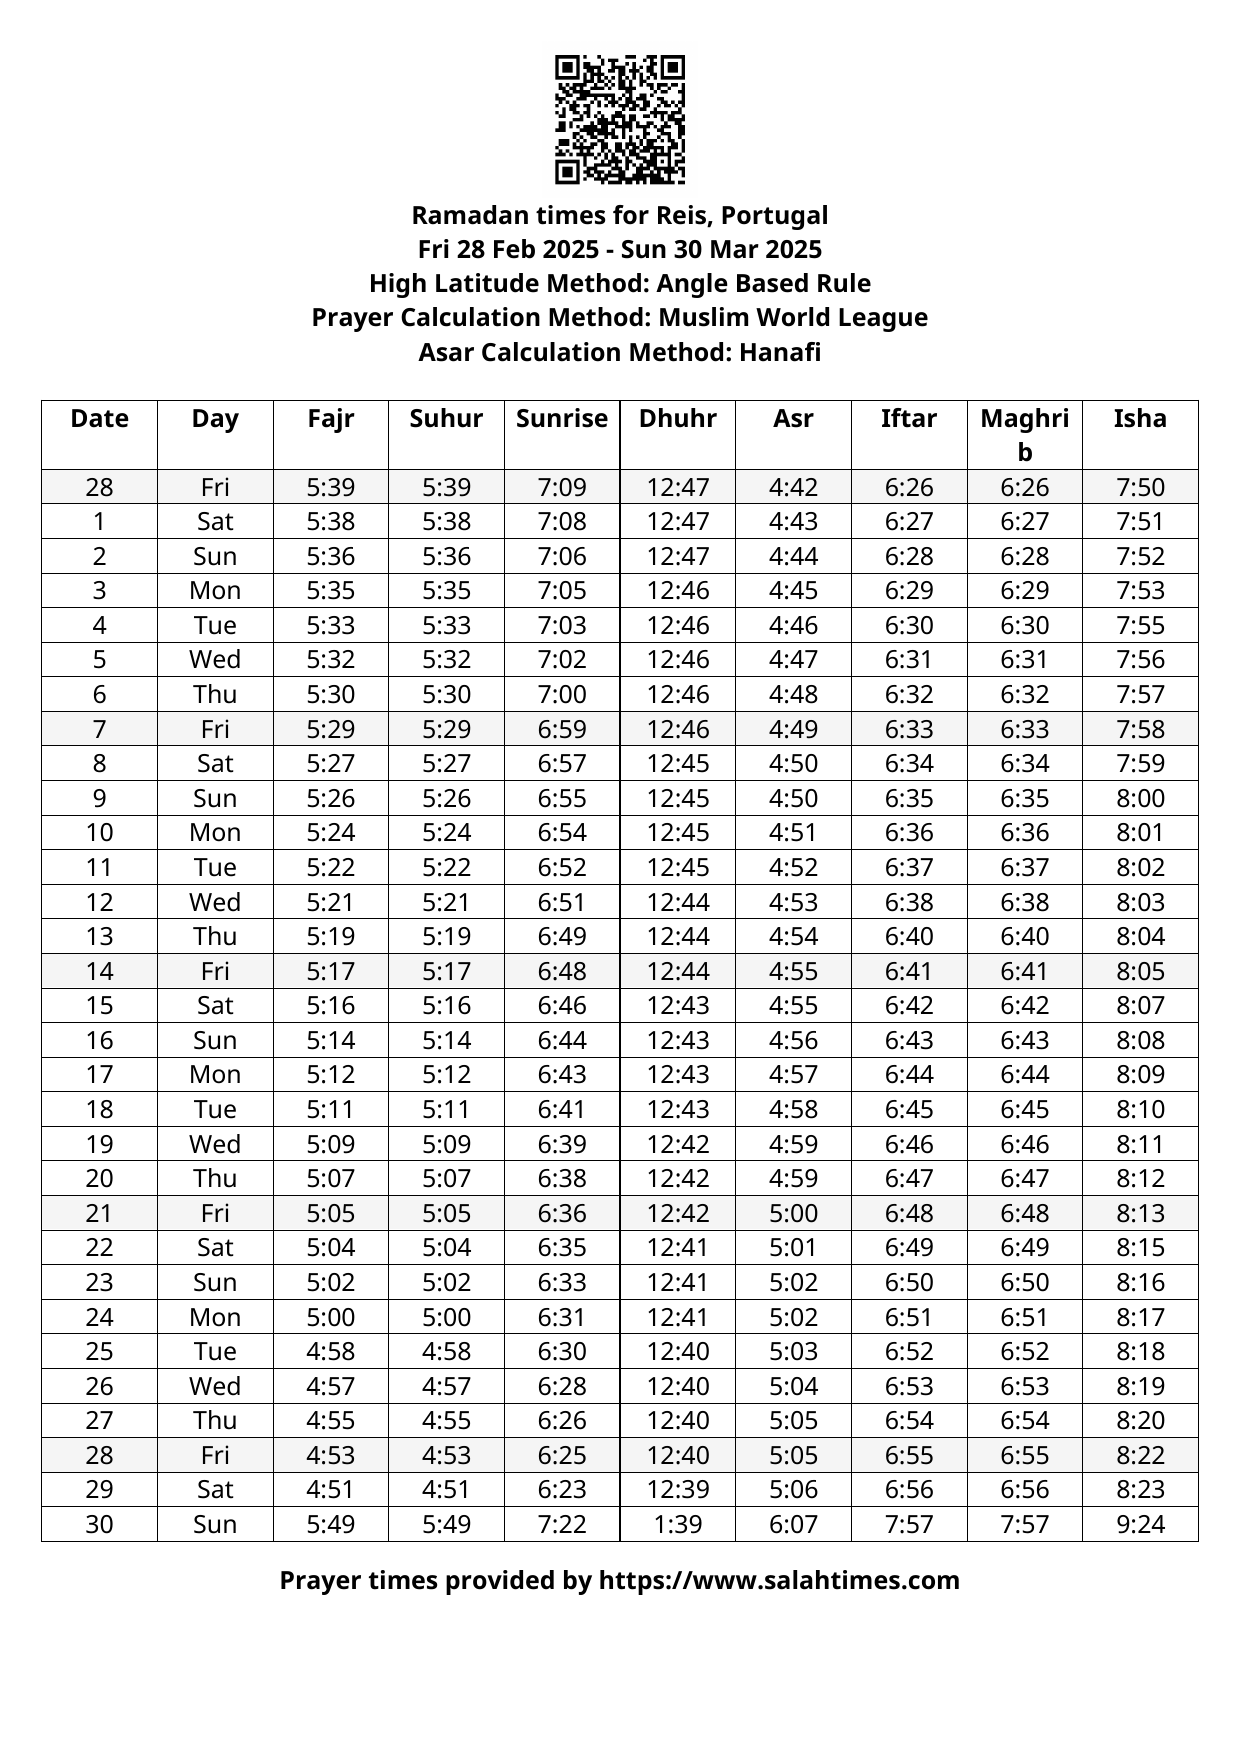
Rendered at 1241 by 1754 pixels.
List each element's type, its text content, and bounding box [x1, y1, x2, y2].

table_cell 6:42 [852, 989, 967, 1022]
table_cell 5:09 [389, 1127, 504, 1160]
table_cell 8:08 [1083, 1023, 1198, 1057]
table_cell 6:27 [852, 504, 967, 538]
table_cell 5:14 [389, 1023, 504, 1057]
table_cell 5:39 [389, 470, 504, 503]
table_cell Tue [158, 1092, 273, 1126]
table_cell 4:55 [274, 1404, 388, 1437]
table_cell 8:07 [1083, 989, 1198, 1022]
table_cell 5:06 [736, 1473, 851, 1506]
table_cell 1 [42, 504, 157, 538]
table_cell 6:43 [505, 1058, 619, 1091]
table_cell 6:46 [852, 1127, 967, 1160]
table_cell 4:57 [389, 1369, 504, 1402]
table_cell 6:53 [852, 1369, 967, 1402]
table_cell 4:49 [736, 712, 851, 745]
table_cell Wed [158, 643, 273, 676]
table_cell 7:57 [968, 1507, 1082, 1541]
table_cell 20 [42, 1161, 157, 1195]
table_cell 12:42 [621, 1127, 735, 1160]
table_cell 6:45 [852, 1092, 967, 1126]
table_cell 5:49 [274, 1507, 388, 1541]
table_cell 5:29 [389, 712, 504, 745]
table_cell 4:43 [736, 504, 851, 538]
table_cell Sat [158, 504, 273, 538]
table_cell 12:45 [621, 816, 735, 849]
table_cell 5:17 [389, 954, 504, 987]
table_cell 6:43 [852, 1023, 967, 1057]
table_cell 12:45 [621, 746, 735, 780]
text Ramadan times for Reis, Portugal [42, 198, 1198, 232]
table_cell 6:55 [852, 1438, 967, 1472]
table_cell 21 [42, 1196, 157, 1229]
table_cell 12:43 [621, 1058, 735, 1091]
table_cell 6:48 [968, 1196, 1082, 1229]
table_cell 6:26 [505, 1404, 619, 1437]
table_cell Sat [158, 1231, 273, 1264]
table_cell 5:36 [389, 539, 504, 572]
table_cell 12:40 [621, 1438, 735, 1472]
table_cell 5:38 [274, 504, 388, 538]
table_cell 12 [42, 885, 157, 918]
table_cell 6:31 [852, 643, 967, 676]
table_cell 4:58 [736, 1092, 851, 1126]
text Prayer times provided by https://www.salahtimes.com [42, 1563, 1198, 1597]
table_cell 5:04 [274, 1231, 388, 1264]
table_cell 7:52 [1083, 539, 1198, 572]
table_cell 4:52 [736, 850, 851, 884]
table_cell 29 [42, 1473, 157, 1506]
table_cell 5:00 [274, 1300, 388, 1333]
table_cell 4:53 [389, 1438, 504, 1472]
table_cell Fri [158, 1196, 273, 1229]
table_cell 6:42 [968, 989, 1082, 1022]
table_cell 5:02 [736, 1300, 851, 1333]
table_cell 5 [42, 643, 157, 676]
table_cell 5:11 [274, 1092, 388, 1126]
table_cell 8:05 [1083, 954, 1198, 987]
table_cell 6 [42, 677, 157, 711]
table_cell 12:47 [621, 470, 735, 503]
table_cell 6:25 [505, 1438, 619, 1472]
table_cell 12:46 [621, 608, 735, 642]
table_cell 6:56 [968, 1473, 1082, 1506]
table_cell 6:44 [968, 1058, 1082, 1091]
table_cell 27 [42, 1404, 157, 1437]
table_cell 6:50 [968, 1265, 1082, 1299]
table_cell 15 [42, 989, 157, 1022]
table_cell 5:02 [274, 1265, 388, 1299]
table_cell 8:20 [1083, 1404, 1198, 1437]
table_cell Wed [158, 1369, 273, 1402]
table_cell 6:40 [852, 919, 967, 953]
table_cell 12:46 [621, 574, 735, 607]
table_cell 6:54 [505, 816, 619, 849]
table_cell Mon [158, 1300, 273, 1333]
table_cell 7:50 [1083, 470, 1198, 503]
table_cell 5:00 [736, 1196, 851, 1229]
table_cell 7:58 [1083, 712, 1198, 745]
table_cell 12:46 [621, 677, 735, 711]
table_cell 7:06 [505, 539, 619, 572]
table_header Suhur [389, 401, 504, 469]
table_cell 7:03 [505, 608, 619, 642]
table_cell Sat [158, 746, 273, 780]
table_cell 5:05 [736, 1438, 851, 1472]
table_cell 5:22 [274, 850, 388, 884]
table_cell 6:55 [505, 781, 619, 814]
table_cell 4:50 [736, 746, 851, 780]
table_cell 4:55 [736, 989, 851, 1022]
table_cell 7:05 [505, 574, 619, 607]
table_cell 6:54 [968, 1404, 1082, 1437]
text Asar Calculation Method: Hanafi [42, 334, 1198, 368]
table_cell 6:46 [505, 989, 619, 1022]
table_cell 6:26 [968, 470, 1082, 503]
table_cell 16 [42, 1023, 157, 1057]
table_cell Tue [158, 608, 273, 642]
table_cell Tue [158, 850, 273, 884]
table_cell 12:45 [621, 781, 735, 814]
table_header Day [158, 401, 273, 469]
table_cell 6:28 [852, 539, 967, 572]
table_cell 4:47 [736, 643, 851, 676]
table_cell 5:09 [274, 1127, 388, 1160]
table_cell Mon [158, 574, 273, 607]
table_cell 8:01 [1083, 816, 1198, 849]
table_cell 6:51 [852, 1300, 967, 1333]
table_cell 7 [42, 712, 157, 745]
table_cell 6:49 [505, 919, 619, 953]
table_cell Thu [158, 1404, 273, 1437]
table_cell 4:51 [389, 1473, 504, 1506]
table_cell 7:02 [505, 643, 619, 676]
table_cell 4:53 [274, 1438, 388, 1472]
table_cell 6:33 [505, 1265, 619, 1299]
table_cell 5:49 [389, 1507, 504, 1541]
table_cell 13 [42, 919, 157, 953]
table_cell 5:26 [274, 781, 388, 814]
table_cell 6:36 [852, 816, 967, 849]
table_cell 12:44 [621, 885, 735, 918]
table_cell 7:56 [1083, 643, 1198, 676]
table_cell 6:33 [968, 712, 1082, 745]
table_cell 7:09 [505, 470, 619, 503]
table_cell Sun [158, 1507, 273, 1541]
table_cell 6:39 [505, 1127, 619, 1160]
table_header Dhuhr [621, 401, 735, 469]
table_cell 24 [42, 1300, 157, 1333]
table_cell 19 [42, 1127, 157, 1160]
table_cell 6:40 [968, 919, 1082, 953]
table_cell Thu [158, 919, 273, 953]
table_cell 26 [42, 1369, 157, 1402]
table_cell 8:22 [1083, 1438, 1198, 1472]
table_cell 6:38 [505, 1161, 619, 1195]
table_cell 12:40 [621, 1369, 735, 1402]
table_cell 8:10 [1083, 1092, 1198, 1126]
table_cell 5:24 [389, 816, 504, 849]
table_cell 6:31 [968, 643, 1082, 676]
table_cell 5:12 [389, 1058, 504, 1091]
table_cell 5:22 [389, 850, 504, 884]
table_cell 6:50 [852, 1265, 967, 1299]
picture [542, 41, 699, 198]
table_cell 6:34 [852, 746, 967, 780]
table_cell 6:29 [968, 574, 1082, 607]
table_cell 5:12 [274, 1058, 388, 1091]
table_cell Mon [158, 816, 273, 849]
table_cell 5:14 [274, 1023, 388, 1057]
table_cell 12:43 [621, 989, 735, 1022]
table_cell 4:56 [736, 1023, 851, 1057]
table_cell 6:48 [505, 954, 619, 987]
table_cell 6:29 [852, 574, 967, 607]
table_cell 12:41 [621, 1231, 735, 1264]
table_cell 4:55 [736, 954, 851, 987]
table_cell Sun [158, 1265, 273, 1299]
table_cell 7:55 [1083, 608, 1198, 642]
table_cell 12:47 [621, 504, 735, 538]
table_cell 5:26 [389, 781, 504, 814]
table_cell 8:17 [1083, 1300, 1198, 1333]
table_cell 6:34 [968, 746, 1082, 780]
table_cell 6:35 [505, 1231, 619, 1264]
table_cell 8:00 [1083, 781, 1198, 814]
table_cell 6:32 [968, 677, 1082, 711]
table_cell 6:44 [505, 1023, 619, 1057]
table_cell 6:52 [852, 1334, 967, 1368]
table_cell 5:03 [736, 1334, 851, 1368]
table_cell 6:41 [852, 954, 967, 987]
table_cell 4:58 [274, 1334, 388, 1368]
table_cell 5:19 [389, 919, 504, 953]
table_cell 5:32 [389, 643, 504, 676]
table_cell Thu [158, 677, 273, 711]
table_cell 6:33 [852, 712, 967, 745]
table_cell 6:51 [968, 1300, 1082, 1333]
table_cell 4:48 [736, 677, 851, 711]
table_cell 6:32 [852, 677, 967, 711]
table_cell 5:02 [736, 1265, 851, 1299]
table_cell 8:15 [1083, 1231, 1198, 1264]
table_cell 7:22 [505, 1507, 619, 1541]
table_cell 4:45 [736, 574, 851, 607]
table_cell 12:47 [621, 539, 735, 572]
table_cell Wed [158, 885, 273, 918]
table_cell 5:27 [274, 746, 388, 780]
table_cell 2 [42, 539, 157, 572]
table_header Date [42, 401, 157, 469]
table_cell Fri [158, 954, 273, 987]
table_cell Tue [158, 1334, 273, 1368]
table_cell 6:41 [968, 954, 1082, 987]
table_cell 6:48 [852, 1196, 967, 1229]
table_cell 8:03 [1083, 885, 1198, 918]
table_cell 5:01 [736, 1231, 851, 1264]
table_cell 6:07 [736, 1507, 851, 1541]
table_cell 6:38 [852, 885, 967, 918]
table_cell 12:43 [621, 1092, 735, 1126]
table_cell 4:59 [736, 1127, 851, 1160]
table_cell Mon [158, 1058, 273, 1091]
table_header Fajr [274, 401, 388, 469]
table_cell 5:33 [389, 608, 504, 642]
table_cell 6:35 [852, 781, 967, 814]
table_cell 28 [42, 1438, 157, 1472]
table_cell 7:08 [505, 504, 619, 538]
table_cell 7:57 [1083, 677, 1198, 711]
table_cell 7:00 [505, 677, 619, 711]
table_cell 12:41 [621, 1300, 735, 1333]
table_cell 17 [42, 1058, 157, 1091]
table_cell 7:57 [852, 1507, 967, 1541]
table_cell 6:47 [968, 1161, 1082, 1195]
table_cell 5:29 [274, 712, 388, 745]
table_cell 5:07 [389, 1161, 504, 1195]
table_cell 3 [42, 574, 157, 607]
table_cell 5:33 [274, 608, 388, 642]
table_cell 22 [42, 1231, 157, 1264]
table_header Iftar [852, 401, 967, 469]
table_cell 5:21 [274, 885, 388, 918]
table_cell Sun [158, 539, 273, 572]
table_cell 14 [42, 954, 157, 987]
table_cell Sat [158, 989, 273, 1022]
table_cell 12:41 [621, 1265, 735, 1299]
table_cell 6:55 [968, 1438, 1082, 1472]
table_cell Fri [158, 712, 273, 745]
table_cell 6:52 [968, 1334, 1082, 1368]
table_cell 6:56 [852, 1473, 967, 1506]
table_cell 12:42 [621, 1196, 735, 1229]
table_cell 6:30 [852, 608, 967, 642]
table_cell 23 [42, 1265, 157, 1299]
table_cell 6:30 [968, 608, 1082, 642]
table_cell 12:40 [621, 1334, 735, 1368]
table_cell 8:11 [1083, 1127, 1198, 1160]
table_cell 4:46 [736, 608, 851, 642]
table_cell 7:51 [1083, 504, 1198, 538]
text Fri 28 Feb 2025 - Sun 30 Mar 2025 [42, 232, 1198, 266]
table_cell 6:57 [505, 746, 619, 780]
table_cell 8:18 [1083, 1334, 1198, 1368]
table_cell 8:13 [1083, 1196, 1198, 1229]
table_cell 6:41 [505, 1092, 619, 1126]
table_cell 5:35 [389, 574, 504, 607]
table_cell 8:16 [1083, 1265, 1198, 1299]
table_cell 6:28 [505, 1369, 619, 1402]
text High Latitude Method: Angle Based Rule [42, 266, 1198, 300]
table_cell 6:26 [852, 470, 967, 503]
table_cell Fri [158, 1438, 273, 1472]
table_cell 8:23 [1083, 1473, 1198, 1506]
table_cell 5:27 [389, 746, 504, 780]
table_cell 4:54 [736, 919, 851, 953]
table_cell 6:51 [505, 885, 619, 918]
table_cell 5:05 [389, 1196, 504, 1229]
table_cell 6:28 [968, 539, 1082, 572]
table_cell 9 [42, 781, 157, 814]
table_cell Thu [158, 1161, 273, 1195]
table_cell 4:50 [736, 781, 851, 814]
table_cell 6:38 [968, 885, 1082, 918]
table_cell 6:36 [968, 816, 1082, 849]
table_cell Sun [158, 1023, 273, 1057]
table_cell 6:54 [852, 1404, 967, 1437]
table_cell 28 [42, 470, 157, 503]
table_cell 8:09 [1083, 1058, 1198, 1091]
table_cell 5:04 [736, 1369, 851, 1402]
table_cell 6:31 [505, 1300, 619, 1333]
table_cell 9:24 [1083, 1507, 1198, 1541]
table_cell 8 [42, 746, 157, 780]
table_cell 5:30 [389, 677, 504, 711]
table_cell 25 [42, 1334, 157, 1368]
table_cell 6:23 [505, 1473, 619, 1506]
table_cell 6:37 [968, 850, 1082, 884]
table_cell 6:35 [968, 781, 1082, 814]
table_cell 6:59 [505, 712, 619, 745]
table_cell 5:16 [389, 989, 504, 1022]
table_cell 4:55 [389, 1404, 504, 1437]
table_cell 4:59 [736, 1161, 851, 1195]
table_cell 6:52 [505, 850, 619, 884]
table_cell 12:45 [621, 850, 735, 884]
table_cell 4 [42, 608, 157, 642]
table_cell 5:17 [274, 954, 388, 987]
table_cell 18 [42, 1092, 157, 1126]
table_cell 8:02 [1083, 850, 1198, 884]
table_cell 6:27 [968, 504, 1082, 538]
table_cell 4:51 [736, 816, 851, 849]
table_cell 5:11 [389, 1092, 504, 1126]
table_cell 4:57 [274, 1369, 388, 1402]
table_cell 6:53 [968, 1369, 1082, 1402]
table_cell 6:37 [852, 850, 967, 884]
table_cell 5:02 [389, 1265, 504, 1299]
table_cell 12:44 [621, 919, 735, 953]
table_cell 5:38 [389, 504, 504, 538]
table_cell 6:45 [968, 1092, 1082, 1126]
table_cell 6:49 [852, 1231, 967, 1264]
table_cell 5:16 [274, 989, 388, 1022]
table_cell Wed [158, 1127, 273, 1160]
table_header Sunrise [505, 401, 619, 469]
table_cell 12:39 [621, 1473, 735, 1506]
table_cell 12:46 [621, 712, 735, 745]
table_cell 5:07 [274, 1161, 388, 1195]
table_cell 6:46 [968, 1127, 1082, 1160]
table_cell 5:39 [274, 470, 388, 503]
table_cell 12:40 [621, 1404, 735, 1437]
table_cell 6:47 [852, 1161, 967, 1195]
table_cell 5:36 [274, 539, 388, 572]
table_cell 5:04 [389, 1231, 504, 1264]
table_cell 12:44 [621, 954, 735, 987]
table_cell Sun [158, 781, 273, 814]
table_cell 5:35 [274, 574, 388, 607]
text Prayer Calculation Method: Muslim World League [42, 300, 1198, 334]
table_cell 5:21 [389, 885, 504, 918]
table_cell Sat [158, 1473, 273, 1506]
table_cell 10 [42, 816, 157, 849]
table_cell 12:46 [621, 643, 735, 676]
table_cell 12:43 [621, 1023, 735, 1057]
table_cell 5:24 [274, 816, 388, 849]
table_cell 5:32 [274, 643, 388, 676]
table_cell 5:05 [274, 1196, 388, 1229]
table_cell 6:44 [852, 1058, 967, 1091]
table_cell 5:05 [736, 1404, 851, 1437]
table_cell 6:43 [968, 1023, 1082, 1057]
table_cell 11 [42, 850, 157, 884]
table_cell 5:30 [274, 677, 388, 711]
table_cell Fri [158, 470, 273, 503]
table_cell 4:57 [736, 1058, 851, 1091]
table_cell 8:12 [1083, 1161, 1198, 1195]
table_cell 4:53 [736, 885, 851, 918]
table_cell 6:36 [505, 1196, 619, 1229]
table_cell 6:49 [968, 1231, 1082, 1264]
table_cell 4:42 [736, 470, 851, 503]
table_cell 7:59 [1083, 746, 1198, 780]
table_cell 4:58 [389, 1334, 504, 1368]
table_cell 8:19 [1083, 1369, 1198, 1402]
table_cell 1:39 [621, 1507, 735, 1541]
table_header Asr [736, 401, 851, 469]
table_cell 4:44 [736, 539, 851, 572]
table_cell 12:42 [621, 1161, 735, 1195]
table_cell 30 [42, 1507, 157, 1541]
table_cell 7:53 [1083, 574, 1198, 607]
table_cell 4:51 [274, 1473, 388, 1506]
table_cell 8:04 [1083, 919, 1198, 953]
table_header Maghrib [968, 401, 1082, 469]
table_cell 6:30 [505, 1334, 619, 1368]
table_cell 5:19 [274, 919, 388, 953]
table_header Isha [1083, 401, 1198, 469]
table_cell 5:00 [389, 1300, 504, 1333]
